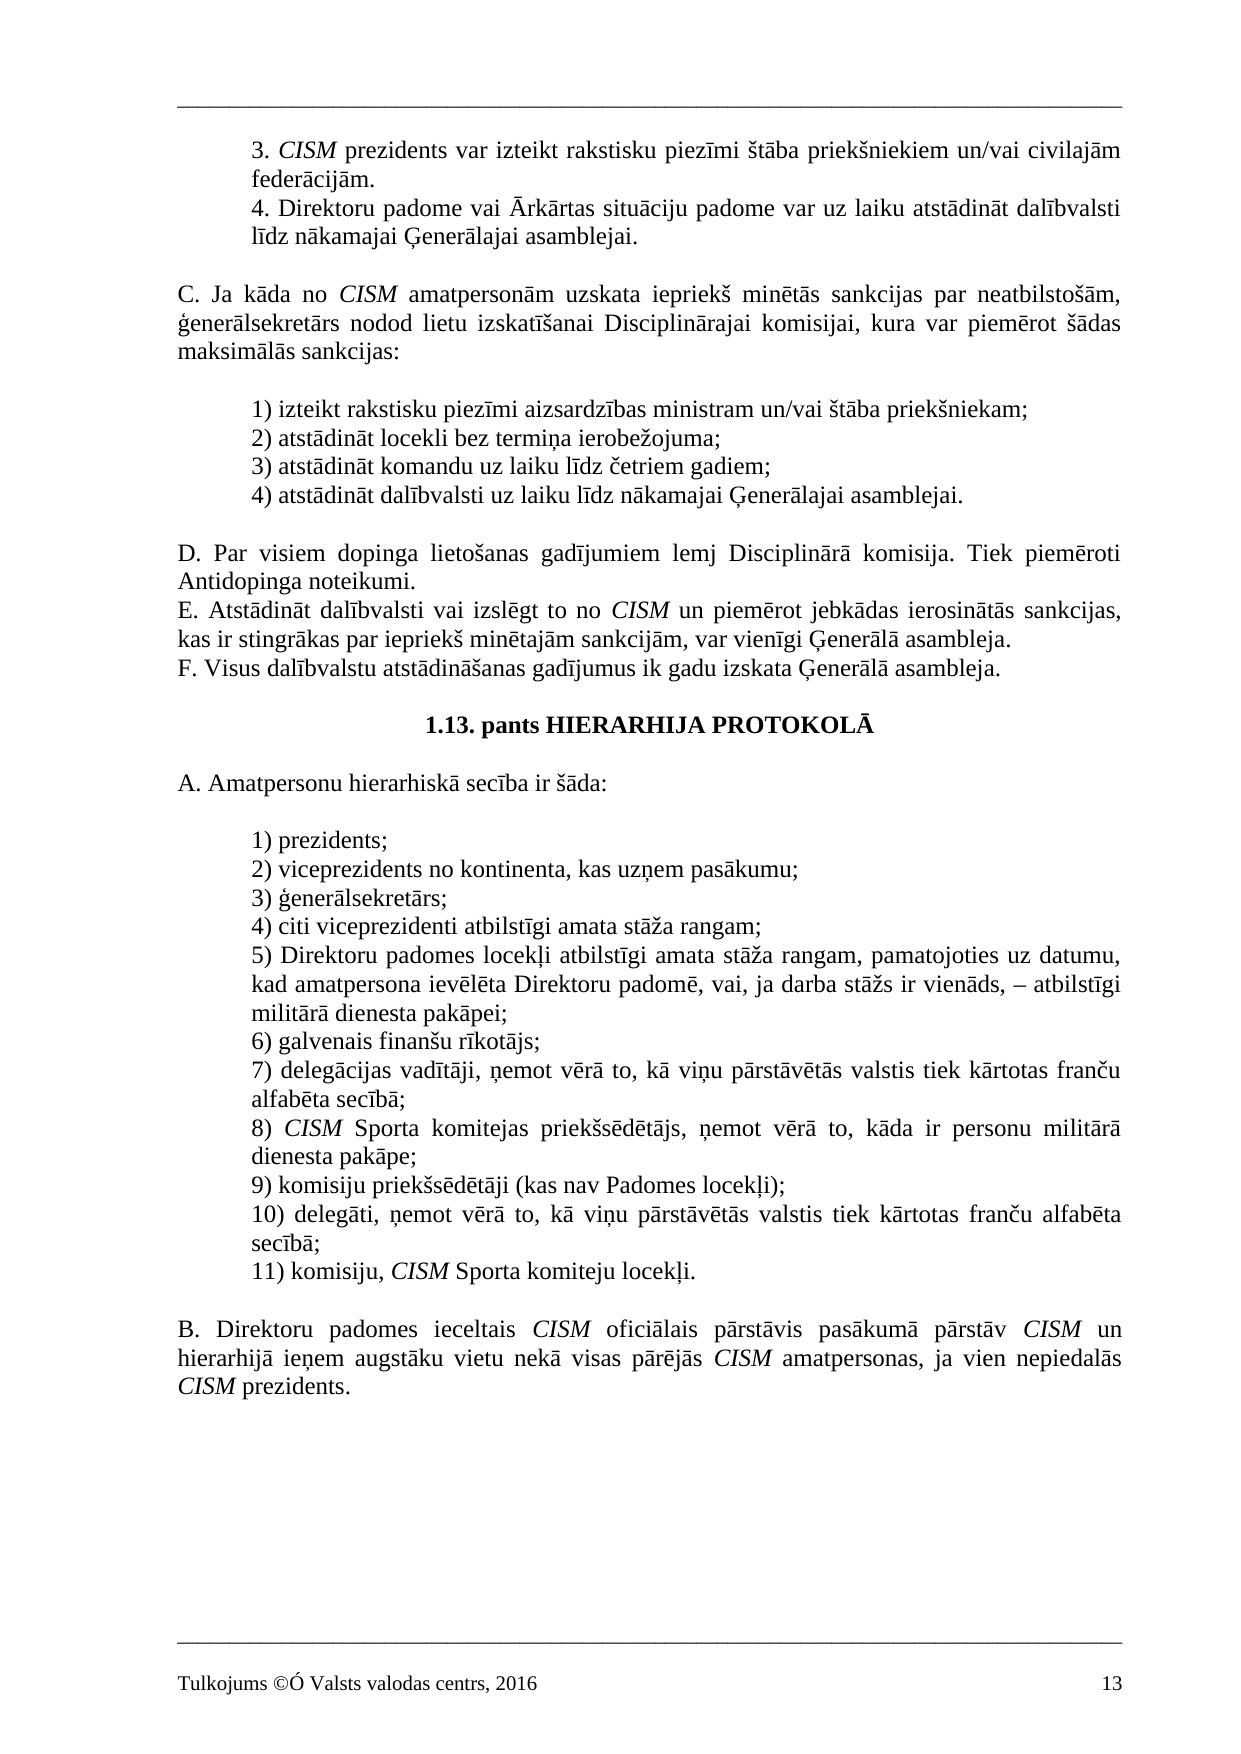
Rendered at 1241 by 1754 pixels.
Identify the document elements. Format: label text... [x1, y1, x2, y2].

text 4) citi viceprezidenti atbilstīgi amata stāža rangam; [251, 911, 1122, 940]
text 6) galvenais finanšu rīkotājs; [251, 1026, 1122, 1055]
text 9) komisiju priekšsēdētāji (kas nav Padomes locekļi); [251, 1170, 1122, 1199]
text 3) atstādināt komandu uz laiku līdz četriem gadiem; [251, 451, 1122, 480]
text 2) atstādināt locekli bez termiņa ierobežojuma; [251, 423, 1122, 451]
text A. Amatpersonu hierarhiskā secība ir šāda: [177, 768, 1122, 796]
text F. Visus dalībvalstu atstādināšanas gadījumus ik gadu izskata Ģenerālā asambleja. [177, 653, 1122, 681]
text 8) CISM Sporta komitejas priekšsēdētājs, ņemot vērā to, kāda ir personu militārā dienesta pakāpe; [251, 1113, 1122, 1170]
text 11) komisiju, CISM Sporta komiteju locekļi. [251, 1256, 1122, 1285]
text E. Atstādināt dalībvalsti vai izslēgt to no CISM un piemērot jebkādas ierosinātās sankcijas, kas ir stingrākas par iepriekš minētajām sankcijām, var vienīgi Ģenerālā asambleja. [177, 595, 1122, 653]
text D. Par visiem dopinga lietošanas gadījumiem lemj Disciplinārā komisija. Tiek piemēroti Antidopinga noteikumi. [177, 538, 1122, 595]
text 2) viceprezidents no kontinenta, kas uzņem pasākumu; [251, 854, 1122, 883]
text 3) ģenerālsekretārs; [251, 883, 1122, 911]
text C. Ja kāda no CISM amatpersonām uzskata iepriekš minētās sankcijas par neatbilstošām, ģenerālsekretārs nodod lietu izskatīšanai Disciplinārajai komisijai, kura var piemērot šādas maksimālās sankcijas: [177, 279, 1122, 365]
text B. Direktoru padomes ieceltais CISM oficiālais pārstāvis pasākumā pārstāv CISM un hierarhijā ieņem augstāku vietu nekā visas pārējās CISM amatpersonas, ja vien nepiedalās CISM prezidents. [177, 1314, 1122, 1400]
text 5) Direktoru padomes locekļi atbilstīgi amata stāža rangam, pamatojoties uz datumu, kad amatpersona ievēlēta Direktoru padomē, vai, ja darba stāžs ir vienāds, – atbilstīgi militārā dienesta pakāpei; [251, 940, 1122, 1026]
text 1) prezidents; [251, 825, 1122, 854]
text 7) delegācijas vadītāji, ņemot vērā to, kā viņu pārstāvētās valstis tiek kārtotas franču alfabēta secībā; [251, 1055, 1122, 1113]
text 1) izteikt rakstisku piezīmi aizsardzības ministram un/vai štāba priekšniekam; [251, 394, 1122, 423]
text 3. CISM prezidents var izteikt rakstisku piezīmi štāba priekšniekiem un/vai civilajām federācijām. [251, 135, 1122, 193]
text 4) atstādināt dalībvalsti uz laiku līdz nākamajai Ģenerālajai asamblejai. [251, 480, 1122, 509]
text 4. Direktoru padome vai Ārkārtas situāciju padome var uz laiku atstādināt dalībvalsti līdz nākamajai Ģenerālajai asamblejai. [251, 193, 1122, 250]
subtitle 1.13. pants HIERARHIJA PROTOKOLĀ [177, 710, 1122, 739]
text 10) delegāti, ņemot vērā to, kā viņu pārstāvētās valstis tiek kārtotas franču alfabēta secībā; [251, 1199, 1122, 1256]
